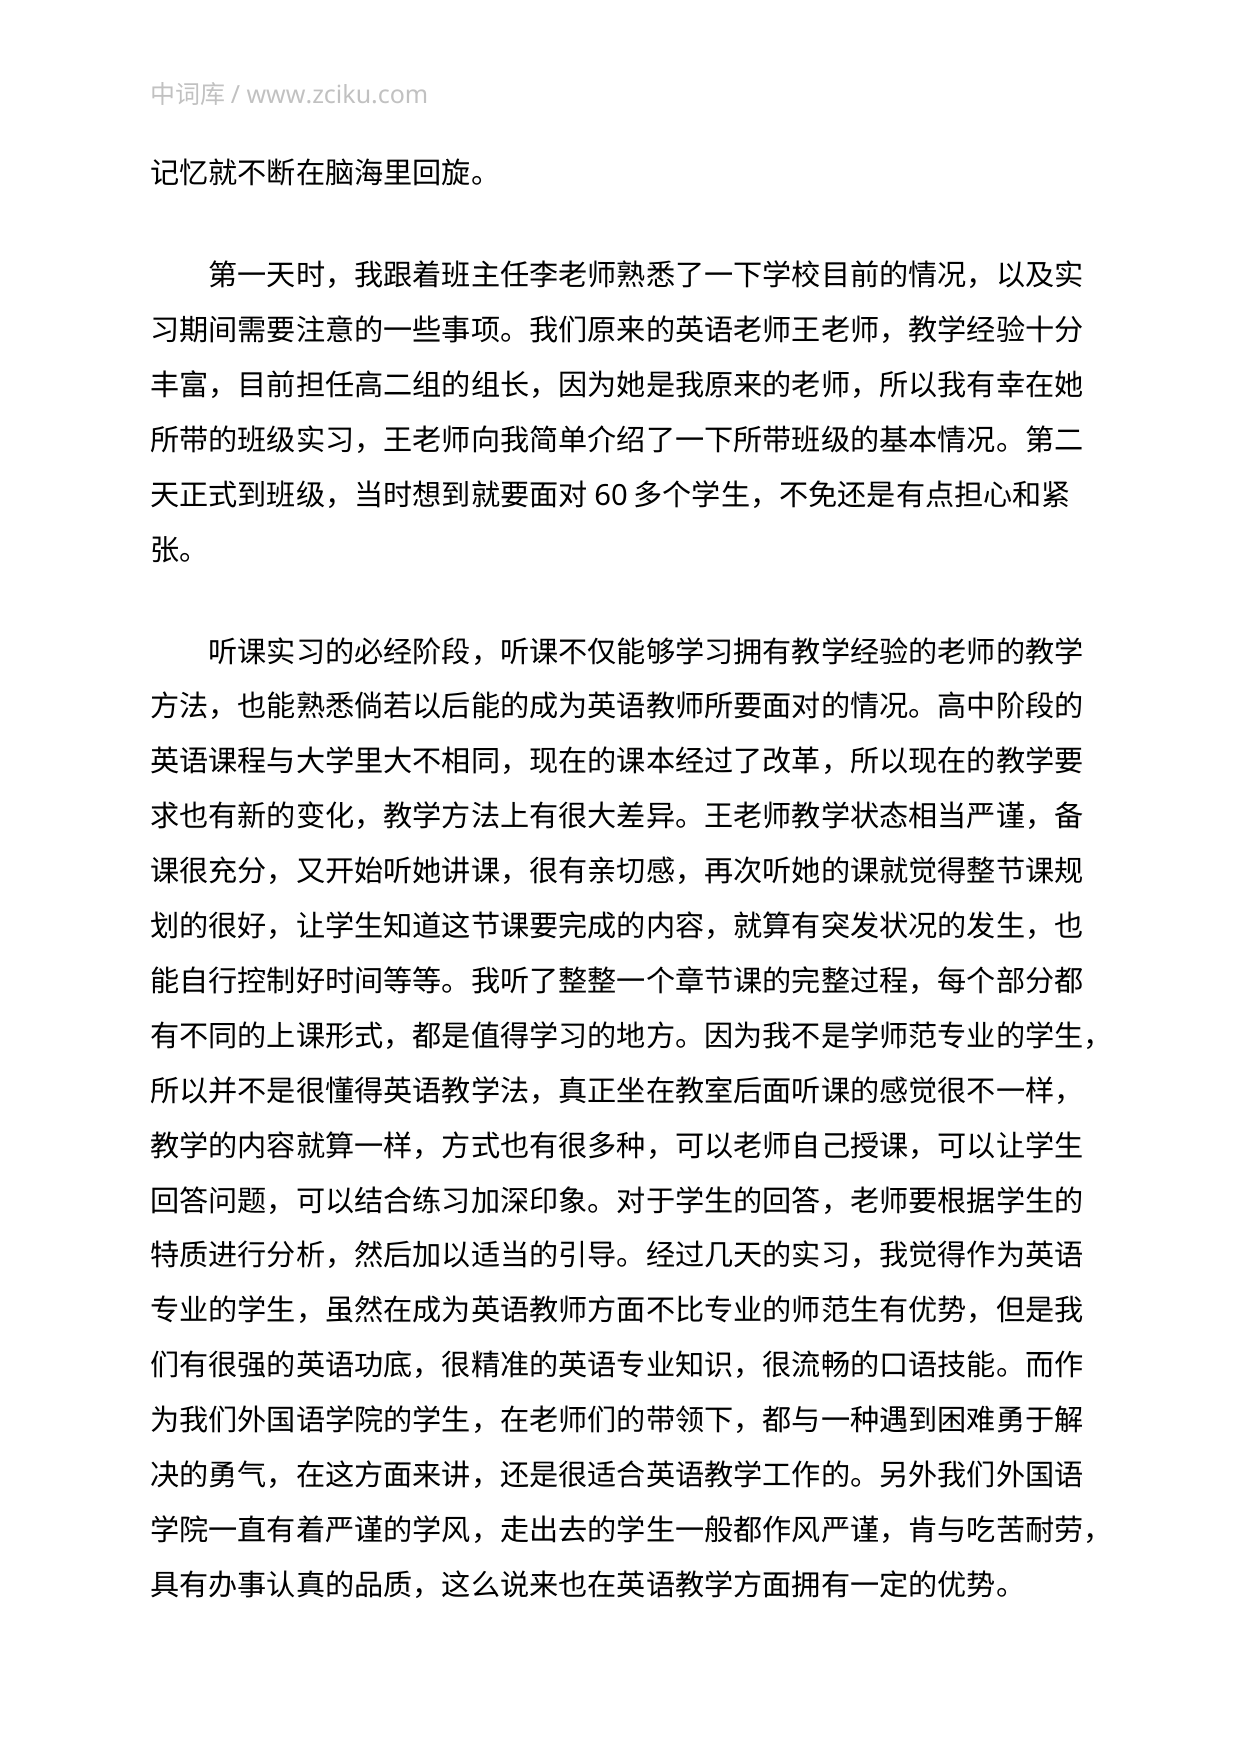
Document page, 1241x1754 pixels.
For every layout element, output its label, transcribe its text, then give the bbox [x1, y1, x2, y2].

text 第一天时，我跟着班主任李老师熟悉了一下学校目前的情况，以及实习期间需要注意的一些事项。我们原来的英语老师王老师，教学经验十分丰富，目前担任高二组的组长，因为她是我原来的老师，所以我有幸在她所带的班级实习，王老师向我简单介绍了一下所带班级的基本情况。第二天正式到班级，当时想到就要面对 60多个学生，不免还是有点担心和紧张。 [150, 252, 1090, 569]
text 听课实习的必经阶段，听课不仅能够学习拥有教学经验的老师的教学方法，也能熟悉倘若以后能的成为英语教师所要面对的情况。高中阶段的英语课程与大学里大不相同，现在的课本经过了改革，所以现在的教学要求也有新的变化，教学方法上有很大差异。王老师教学状态相当严谨，备课很充分，又开始听她讲课，很有亲切感，再次听她的课就觉得整节课规划的很好，让学生知道这节课要完成的内容，就算有突发状况的发生，也能自行控制好时间等等。我听了整整一个章节课的完整过程，每个部分都有不同的上课形式，都是值得学习的地方。因为我不是学师范专业的学生，所以并不是很懂得英语教学法，真正坐在教室后面听课的感觉很不一样，教学的内容就算一样，方式也有很多种，可以老师自己授课，可以让学生回答问题，可以结合练习加深印象。对于学生的回答，老师要根据学生的特质进行分析，然后加以适当的引导。经过几天的实习，我觉得作为英语专业的学生，虽然在成为英语教师方面不比专业的师范生有优势，但是我们有很强的英语功底，很精准的英语专业知识，很流畅的口语技能。而作为我们外国语学院的学生，在老师们的带领下，都与一种遇到困难勇于解决的勇气，在这方面来讲，还是很适合英语教学工作的。另外我们外国语学院一直有着严谨的学风，走出去的学生一般都作风严谨，肯与吃苦耐劳，具有办事认真的品质，这么说来也在英语教学方面拥有一定的优势。 [150, 628, 1090, 1604]
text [150, 150, 1090, 192]
